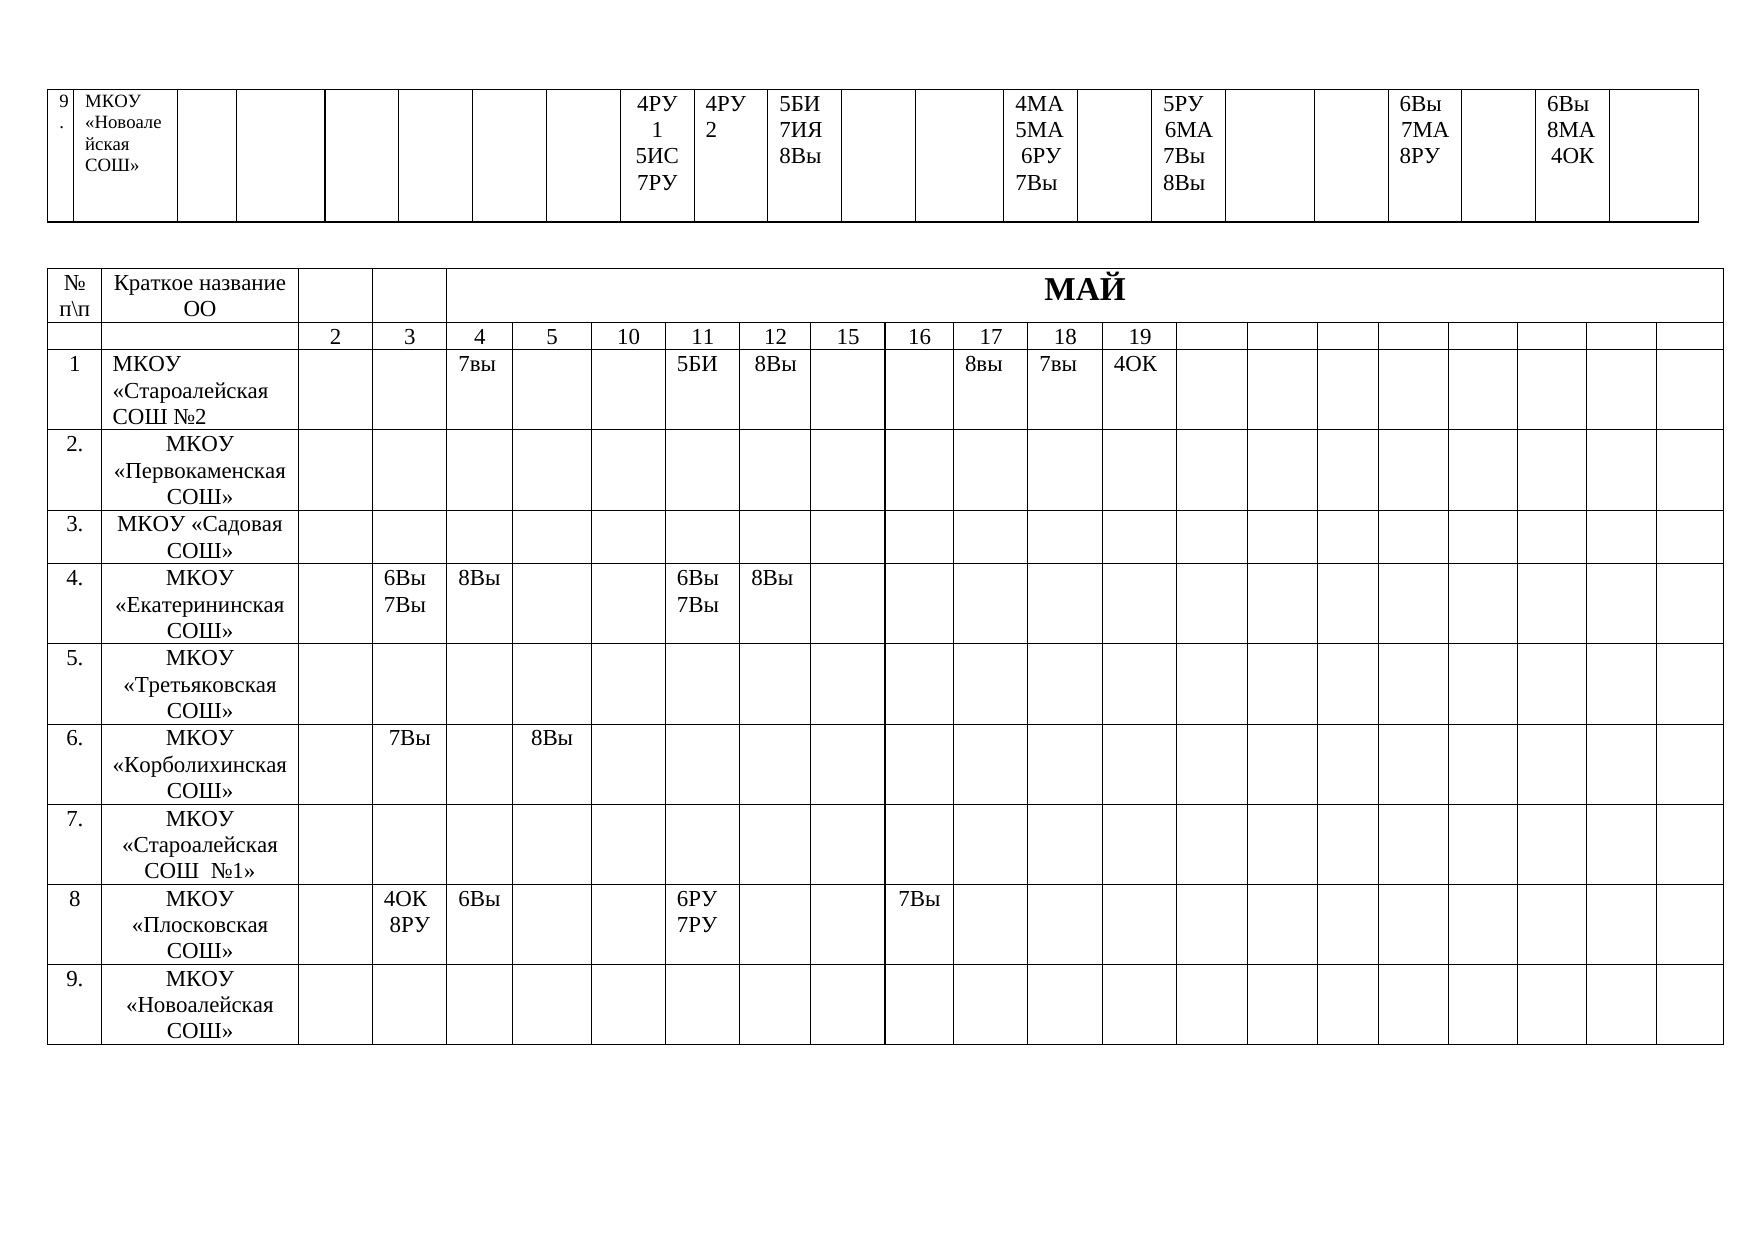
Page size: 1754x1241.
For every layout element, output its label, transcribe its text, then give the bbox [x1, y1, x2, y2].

table_cell [326, 90, 398, 221]
table_cell 12 [740, 323, 810, 349]
table_cell МКОУ «Плосковская СОШ» [102, 885, 298, 964]
table_cell [1587, 965, 1656, 1044]
table_cell [1449, 805, 1517, 884]
table_cell [886, 725, 953, 803]
table_cell [954, 805, 1027, 884]
table_cell [1248, 564, 1317, 643]
table_cell [1449, 965, 1517, 1044]
table_cell [1248, 805, 1317, 884]
table_cell 4РУ1 5ИС 7РУ [621, 90, 694, 221]
table_cell [1587, 644, 1656, 723]
table_cell 3 [373, 323, 446, 349]
table_cell [1610, 90, 1698, 221]
table_cell [373, 350, 446, 429]
table_cell [1518, 430, 1586, 509]
table_cell [299, 430, 372, 509]
table_cell МКОУ «Садовая СОШ» [102, 511, 298, 563]
table_cell [373, 965, 446, 1044]
table_cell [740, 644, 810, 723]
table_cell [1379, 350, 1448, 429]
table_cell [1518, 564, 1586, 643]
table_cell [1248, 965, 1317, 1044]
table_cell [1657, 644, 1723, 723]
table_cell [740, 725, 810, 803]
table_cell [1587, 511, 1656, 563]
table_cell МКОУ «Корболихинская СОШ» [102, 725, 298, 803]
table_cell [373, 805, 446, 884]
table_cell [1587, 564, 1656, 643]
table_cell [954, 430, 1027, 509]
table_cell [886, 965, 953, 1044]
table_cell 7вы [1028, 350, 1102, 429]
table_cell [1318, 885, 1378, 964]
table_cell 1 [48, 350, 101, 429]
table_cell [547, 90, 620, 221]
table_cell [513, 350, 591, 429]
table_cell [666, 725, 739, 803]
table_cell [1587, 323, 1656, 349]
table_cell [666, 511, 739, 563]
table_cell [513, 965, 591, 1044]
table_cell [1587, 725, 1656, 803]
table_cell [811, 965, 884, 1044]
table_cell [1657, 725, 1723, 803]
table_cell [1379, 644, 1448, 723]
table_cell 6Вы 7Вы [666, 564, 739, 643]
table_cell [1518, 323, 1586, 349]
table_cell [592, 564, 665, 643]
table_cell [592, 430, 665, 509]
table_cell [1449, 323, 1517, 349]
table_cell [1028, 805, 1102, 884]
table_cell [954, 885, 1027, 964]
table_cell [1028, 644, 1102, 723]
table_cell [1518, 511, 1586, 563]
table_cell [1103, 430, 1176, 509]
table_cell [886, 644, 953, 723]
table_cell [1248, 644, 1317, 723]
table_cell 5БИ [666, 350, 739, 429]
table_cell [299, 725, 372, 803]
table_cell [447, 805, 512, 884]
table_cell [740, 885, 810, 964]
table_cell [1587, 885, 1656, 964]
table_cell 4МА 5МА 6РУ 7Вы [1004, 90, 1077, 221]
table_cell [102, 323, 298, 349]
table_cell [1103, 564, 1176, 643]
table_cell [666, 644, 739, 723]
table_cell МКОУ «Староалейская СОШ №2 [102, 350, 298, 429]
table_cell [48, 323, 101, 349]
table_cell [1379, 511, 1448, 563]
table_cell [592, 965, 665, 1044]
table_cell [811, 644, 884, 723]
table_cell 8Вы [447, 564, 512, 643]
table_cell [1028, 965, 1102, 1044]
table_cell [954, 725, 1027, 803]
table_cell [299, 644, 372, 723]
table_cell [666, 965, 739, 1044]
table_cell [373, 644, 446, 723]
table_cell [1379, 965, 1448, 1044]
table_cell [1657, 511, 1723, 563]
table_cell [1657, 885, 1723, 964]
table_cell МКОУ «Третьяковская СОШ» [102, 644, 298, 723]
table_cell [237, 90, 324, 221]
table_cell 19 [1103, 323, 1176, 349]
table_cell [1462, 90, 1535, 221]
table_cell [373, 511, 446, 563]
table_cell [1657, 564, 1723, 643]
table_cell [1103, 965, 1176, 1044]
table_cell [1518, 885, 1586, 964]
table_cell [1518, 965, 1586, 1044]
table_cell 8 [48, 885, 101, 964]
table_cell [1449, 430, 1517, 509]
table_cell [954, 644, 1027, 723]
table_cell [447, 511, 512, 563]
table_cell [1449, 511, 1517, 563]
table_cell 15 [811, 323, 884, 349]
table_cell [1177, 644, 1247, 723]
table_cell [399, 90, 472, 221]
table_cell [954, 965, 1027, 1044]
table_cell 3. [48, 511, 101, 563]
table_cell [592, 644, 665, 723]
table_cell [1028, 885, 1102, 964]
table_cell [916, 90, 1003, 221]
table_cell 6Вы 7Вы [373, 564, 446, 643]
table_cell [513, 644, 591, 723]
table_cell 5. [48, 644, 101, 723]
table_cell 8Вы [740, 350, 810, 429]
table_cell [1318, 350, 1378, 429]
table_cell [1315, 90, 1388, 221]
table_cell [1248, 350, 1317, 429]
table_cell [1318, 644, 1378, 723]
table_cell [1103, 511, 1176, 563]
table_cell [592, 805, 665, 884]
table_cell [811, 430, 884, 509]
table_cell [1449, 350, 1517, 429]
table_cell [1103, 644, 1176, 723]
table_cell [886, 805, 953, 884]
table_cell [1248, 323, 1317, 349]
table_cell [740, 965, 810, 1044]
table_cell [1379, 430, 1448, 509]
table_cell [1103, 885, 1176, 964]
table_cell [740, 430, 810, 509]
table_cell [1318, 430, 1378, 509]
table_cell [811, 350, 884, 429]
table_cell МКОУ «Новоалейская СОШ» [74, 90, 177, 221]
table_cell [1103, 725, 1176, 803]
table_cell [1318, 965, 1378, 1044]
table_cell [1248, 725, 1317, 803]
table_cell [1028, 564, 1102, 643]
table_cell 4ОК 8РУ [373, 885, 446, 964]
table_cell [299, 350, 372, 429]
table_cell 6РУ 7РУ [666, 885, 739, 964]
table_cell 4РУ2 [695, 90, 767, 221]
table_cell [299, 805, 372, 884]
table_cell 5 [513, 323, 591, 349]
table_cell 9. [48, 965, 101, 1044]
table_cell [1587, 350, 1656, 429]
table_cell [1318, 564, 1378, 643]
table_cell 18 [1028, 323, 1102, 349]
table_cell [592, 350, 665, 429]
table_cell 9. [48, 90, 73, 221]
table_cell [1177, 885, 1247, 964]
table_cell 6Вы [447, 885, 512, 964]
table_cell [1248, 430, 1317, 509]
table_cell 6Вы 7МА 8РУ [1389, 90, 1461, 221]
table_cell 10 [592, 323, 665, 349]
table_cell 6Вы 8МА 4ОК [1536, 90, 1609, 221]
table_cell [592, 885, 665, 964]
table_cell [740, 805, 810, 884]
table_cell [592, 511, 665, 563]
table_cell [1177, 725, 1247, 803]
table_header Краткое название ОО [102, 269, 298, 322]
table_cell [1248, 885, 1317, 964]
table_cell 5БИ 7ИЯ8Вы [768, 90, 841, 221]
table_cell 8вы [954, 350, 1027, 429]
table_cell МКОУ «Староалейская СОШ №1» [102, 805, 298, 884]
table_cell [666, 805, 739, 884]
table_cell 2. [48, 430, 101, 509]
table_cell [1518, 805, 1586, 884]
table_cell [1379, 323, 1448, 349]
table_cell МКОУ «Екатерининская СОШ» [102, 564, 298, 643]
table_cell [513, 511, 591, 563]
table_cell [1657, 350, 1723, 429]
table_cell 7Вы [373, 725, 446, 803]
table_cell 7вы [447, 350, 512, 429]
table_header [373, 269, 446, 322]
table_cell [811, 805, 884, 884]
table_cell [1177, 511, 1247, 563]
table_cell [886, 430, 953, 509]
table_cell [178, 90, 236, 221]
table_cell [513, 430, 591, 509]
table_cell 6. [48, 725, 101, 803]
table_cell 4ОК [1103, 350, 1176, 429]
table_cell 11 [666, 323, 739, 349]
table_cell [1177, 323, 1247, 349]
table_cell [1449, 644, 1517, 723]
table_cell [1657, 323, 1723, 349]
table_cell [447, 725, 512, 803]
table_cell [1379, 885, 1448, 964]
table_cell [886, 511, 953, 563]
table_cell [886, 564, 953, 643]
table_cell [886, 350, 953, 429]
table_cell [1028, 430, 1102, 509]
table_cell [513, 564, 591, 643]
table_cell [842, 90, 915, 221]
table_cell [299, 511, 372, 563]
table_header МАЙ [447, 269, 1723, 322]
table_cell [1318, 805, 1378, 884]
table_cell [447, 430, 512, 509]
table_cell 4 [447, 323, 512, 349]
table_cell [1226, 90, 1314, 221]
table_cell 17 [954, 323, 1027, 349]
table_cell 4. [48, 564, 101, 643]
table_cell [1028, 725, 1102, 803]
table_cell [1379, 805, 1448, 884]
table_cell [811, 564, 884, 643]
table_cell МКОУ «Новоалейская СОШ» [102, 965, 298, 1044]
table_cell 5РУ 6МА 7Вы 8Вы [1152, 90, 1225, 221]
table_cell [1587, 430, 1656, 509]
table_cell [1177, 350, 1247, 429]
table_cell [1177, 805, 1247, 884]
table_cell 2 [299, 323, 372, 349]
table_cell 7. [48, 805, 101, 884]
table_cell [1518, 644, 1586, 723]
table_cell [1657, 965, 1723, 1044]
table_cell 16 [886, 323, 953, 349]
table_cell [1177, 564, 1247, 643]
table_cell [299, 885, 372, 964]
table_cell [473, 90, 546, 221]
table_cell [1318, 725, 1378, 803]
table_header [299, 269, 372, 322]
table_cell [666, 430, 739, 509]
table_cell [592, 725, 665, 803]
table_cell [1318, 511, 1378, 563]
table_cell [513, 805, 591, 884]
table_cell [1078, 90, 1151, 221]
table_cell [447, 965, 512, 1044]
table_cell [954, 511, 1027, 563]
table_header № п\п [48, 269, 101, 322]
table_cell [1028, 511, 1102, 563]
table_cell [1449, 564, 1517, 643]
table_cell [1177, 430, 1247, 509]
table_cell [1318, 323, 1378, 349]
table_cell [1103, 805, 1176, 884]
table_cell [1449, 725, 1517, 803]
table_cell [954, 564, 1027, 643]
table_cell [1587, 805, 1656, 884]
table_cell [1248, 511, 1317, 563]
table_cell [299, 965, 372, 1044]
table_cell [1449, 885, 1517, 964]
table_cell [299, 564, 372, 643]
table_cell [811, 725, 884, 803]
table_cell [373, 430, 446, 509]
table_cell [811, 511, 884, 563]
table_cell 7Вы [886, 885, 953, 964]
table_cell [1657, 805, 1723, 884]
table_cell [1379, 564, 1448, 643]
table_cell МКОУ «Первокаменская СОШ» [102, 430, 298, 509]
table_cell [447, 644, 512, 723]
table_cell [1657, 430, 1723, 509]
table_cell [513, 885, 591, 964]
table_cell [1379, 725, 1448, 803]
table_cell [1518, 350, 1586, 429]
table_cell 8Вы [513, 725, 591, 803]
table_cell [740, 511, 810, 563]
table_cell [811, 885, 884, 964]
table_cell 8Вы [740, 564, 810, 643]
table_cell [1177, 965, 1247, 1044]
table_cell [1518, 725, 1586, 803]
